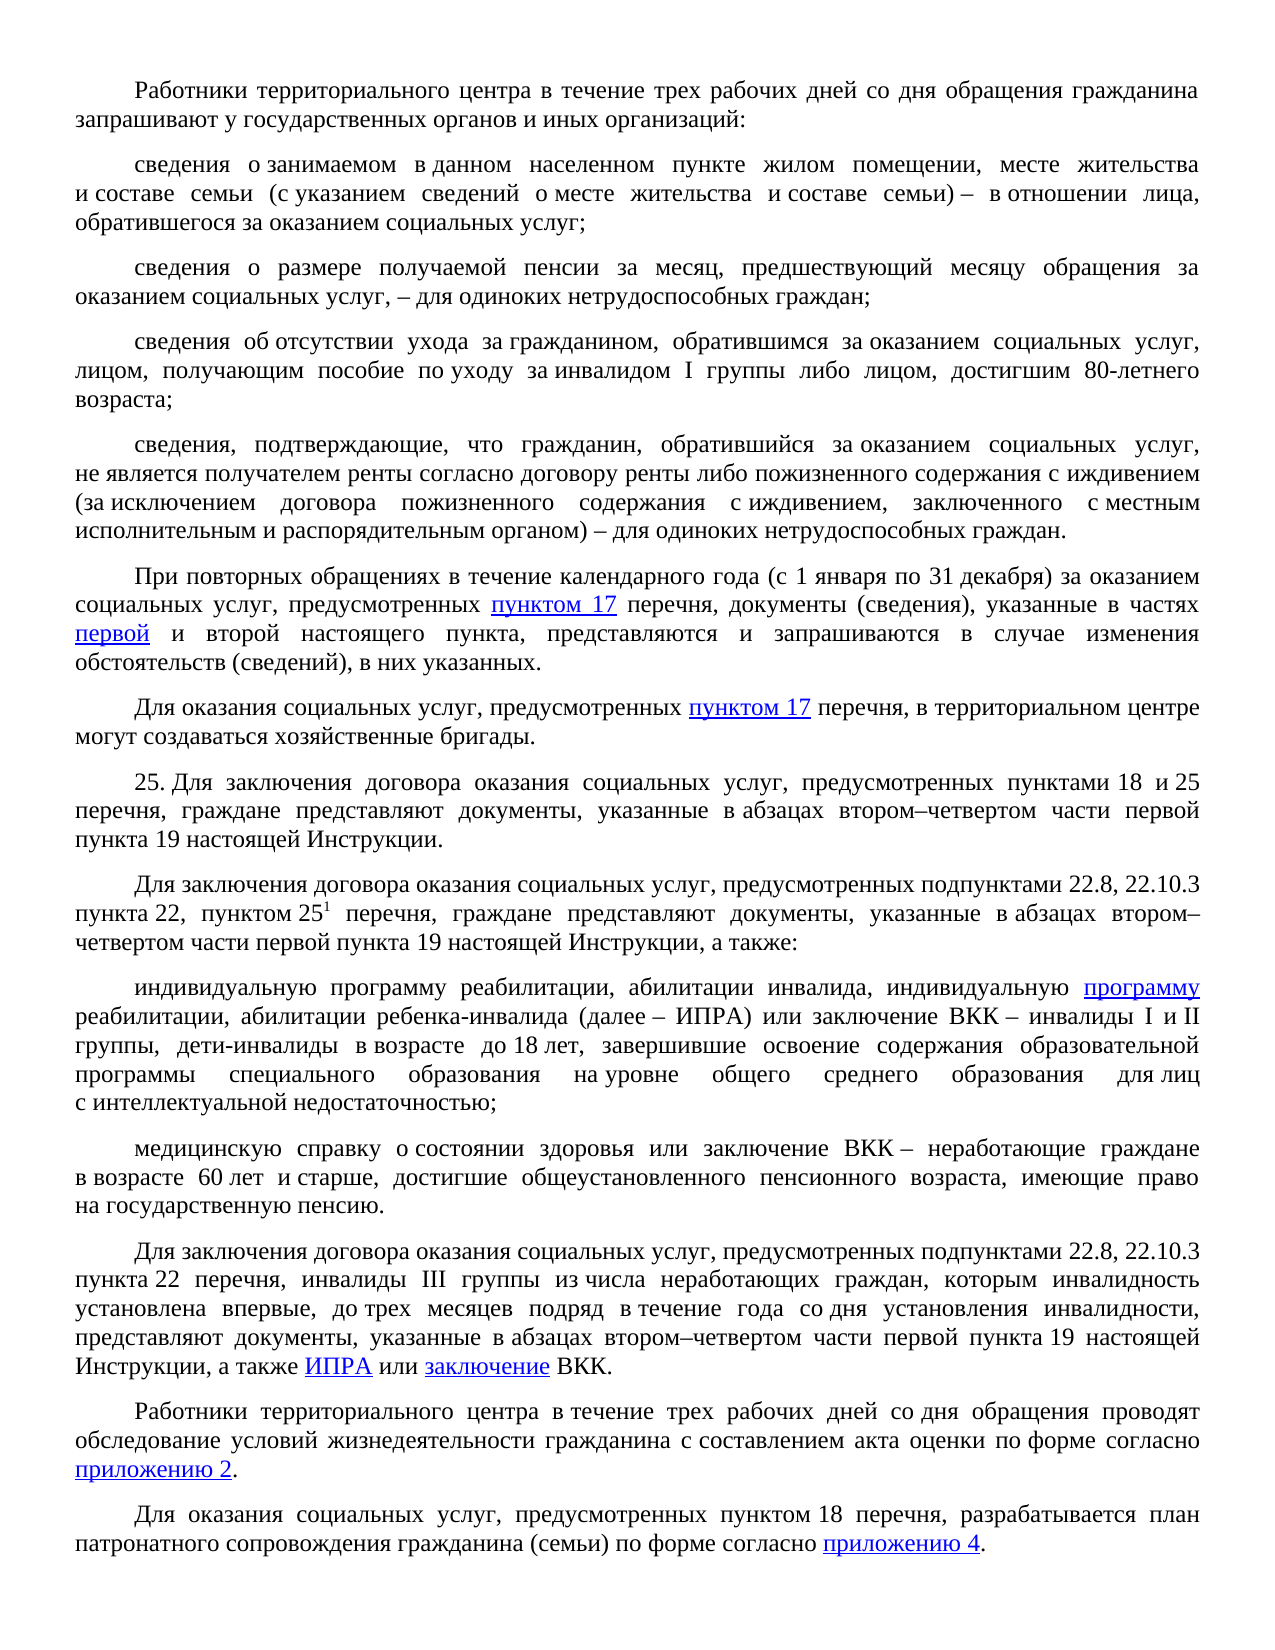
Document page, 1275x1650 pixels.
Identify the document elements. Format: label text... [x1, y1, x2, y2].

text Для заключения договора оказания социальных услуг, предусмотренных подпунктами 22.8, 22.10.3 пункта 22 перечня, инвалиды III группы из числа неработающих граждан, которым инвалидность установлена впервые, до трех месяцев подряд в течение года со дня установления инвалидности, представляют документы, указанные в абзацах втором–четвертом части первой пункта 19 настоящей Инструкции, а также ИПРА или заключение ВКК. [75, 1236, 1200, 1379]
text При повторных обращениях в течение календарного года (с 1 января по 31 декабря) за оказанием социальных услуг, предусмотренных пунктом 17 перечня, документы (сведения), указанные в частях первой и второй настоящего пункта, представляются и запрашиваются в случае изменения обстоятельств (сведений), в них указанных. [75, 561, 1200, 676]
text сведения о занимаемом в данном населенном пункте жилом помещении, месте жительства и составе семьи (с указанием сведений о месте жительства и составе семьи) – в отношении лица, обратившегося за оказанием социальных услуг; [75, 149, 1200, 235]
text Для оказания социальных услуг, предусмотренных пунктом 18 перечня, разрабатывается план патронатного сопровождения гражданина (семьи) по форме согласно приложению 4. [75, 1499, 1200, 1557]
text индивидуальную программу реабилитации, абилитации инвалида, индивидуальную программу реабилитации, абилитации ребенка-инвалида (далее – ИПРА) или заключение ВКК – инвалиды I и II группы, дети-инвалиды в возрасте до 18 лет, завершившие освоение содержания образовательной программы специального образования на уровне общего среднего образования для лиц с интеллектуальной недостаточностью; [75, 972, 1200, 1116]
text Работники территориального центра в течение трех рабочих дней со дня обращения проводят обследование условий жизнедеятельности гражданина с составлением акта оценки по форме согласно приложению 2. [75, 1396, 1200, 1482]
text сведения об отсутствии ухода за гражданином, обратившимся за оказанием социальных услуг, лицом, получающим пособие по уходу за инвалидом I группы либо лицом, достигшим 80-летнего возраста; [75, 326, 1200, 412]
text медицинскую справку о состоянии здоровья или заключение ВКК – неработающие граждане в возрасте 60 лет и старше, достигшие общеустановленного пенсионного возраста, имеющие право на государственную пенсию. [75, 1133, 1200, 1219]
text сведения о размере получаемой пенсии за месяц, предшествующий месяцу обращения за оказанием социальных услуг, – для одиноких нетрудоспособных граждан; [75, 252, 1200, 309]
text Работники территориального центра в течение трех рабочих дней со дня обращения гражданина запрашивают у государственных органов и иных организаций: [75, 75, 1200, 132]
text 25. Для заключения договора оказания социальных услуг, предусмотренных пунктами 18 и 25 перечня, граждане представляют документы, указанные в абзацах втором–четвертом части первой пункта 19 настоящей Инструкции. [75, 767, 1200, 853]
text Для оказания социальных услуг, предусмотренных пунктом 17 перечня, в территориальном центре могут создаваться хозяйственные бригады. [75, 692, 1200, 750]
text Для заключения договора оказания социальных услуг, предусмотренных подпунктами 22.8, 22.10.3 пункта 22, пунктом 251 перечня, граждане представляют документы, указанные в абзацах втором–четвертом части первой пункта 19 настоящей Инструкции, а также: [75, 869, 1200, 956]
text сведения, подтверждающие, что гражданин, обратившийся за оказанием социальных услуг, не является получателем ренты согласно договору ренты либо пожизненного содержания с иждивением (за исключением договора пожизненного содержания с иждивением, заключенного с местным исполнительным и распорядительным органом) – для одиноких нетрудоспособных граждан. [75, 429, 1200, 544]
